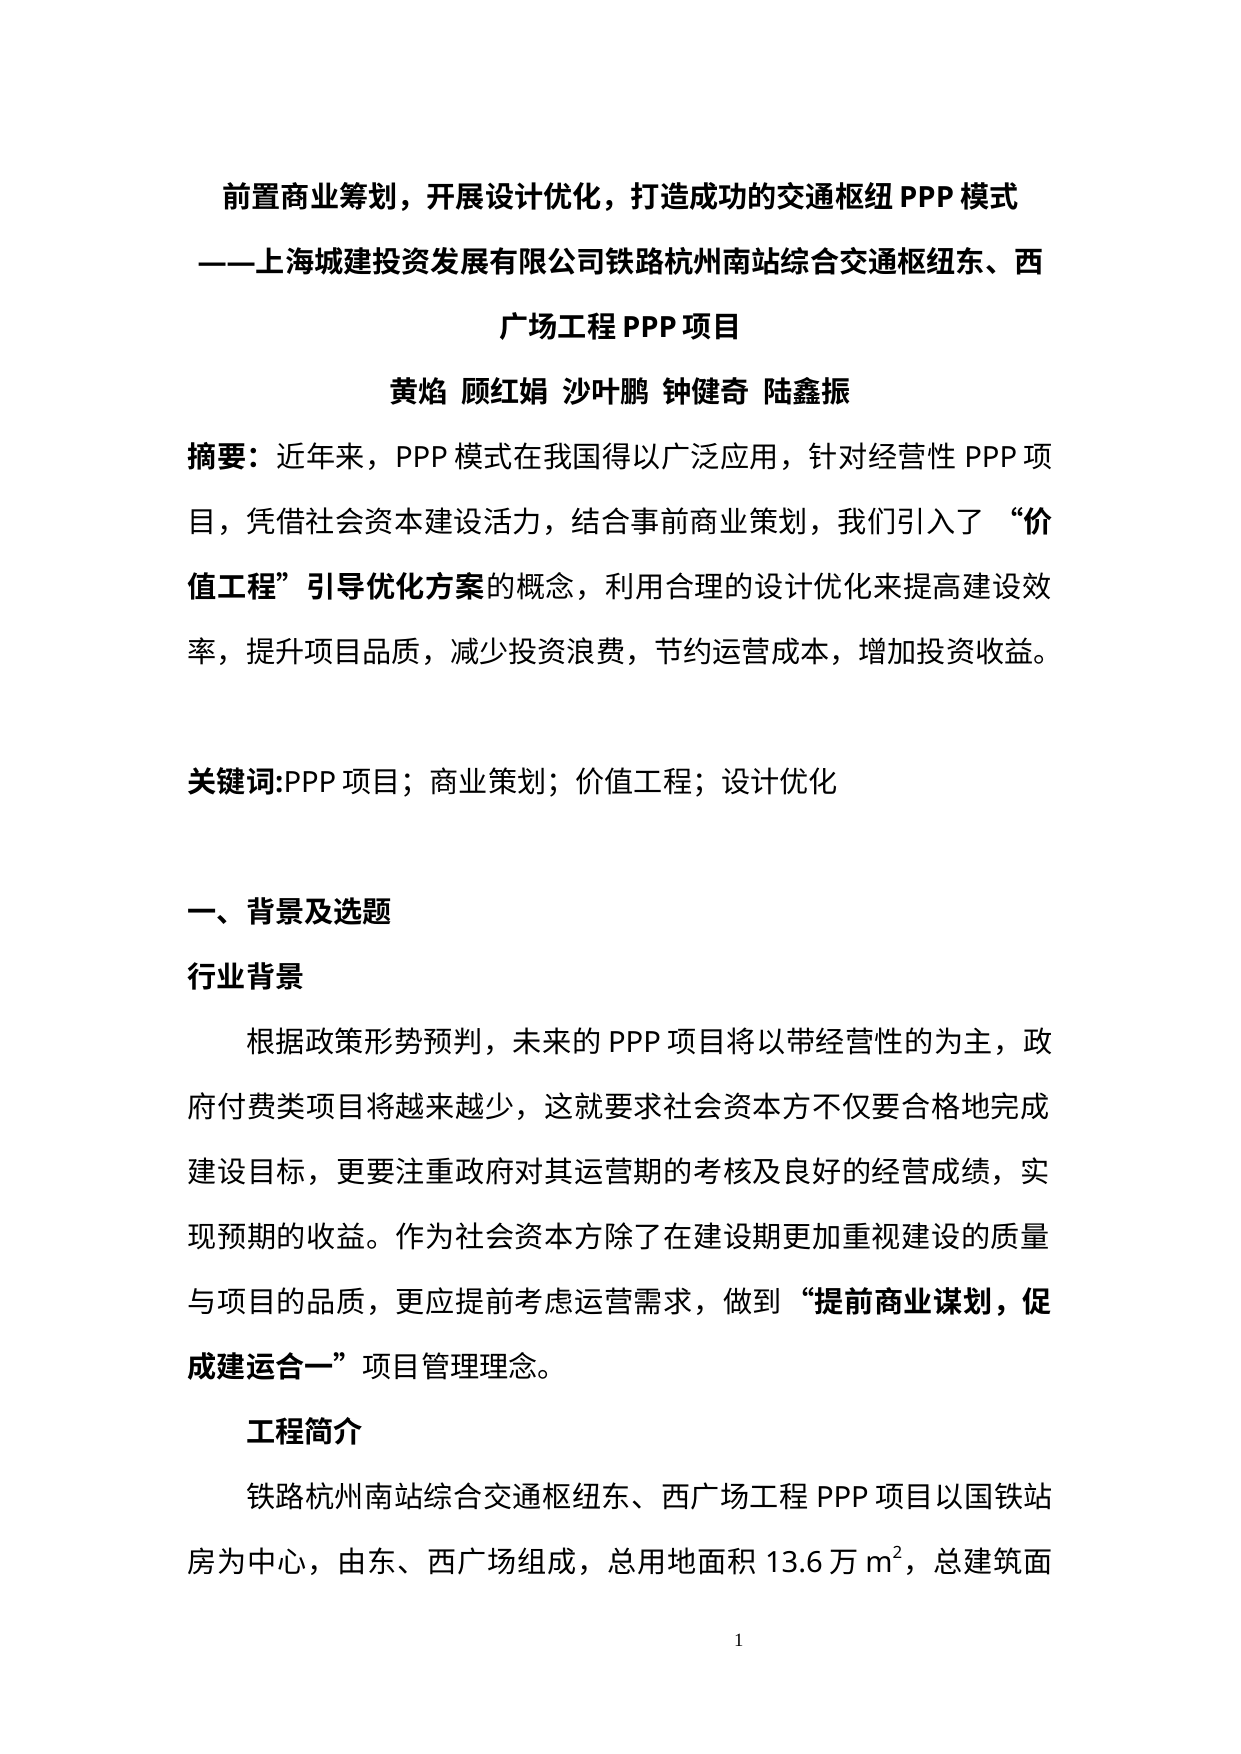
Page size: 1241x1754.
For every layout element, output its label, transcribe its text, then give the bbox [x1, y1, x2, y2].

text 行业背景 [187, 942, 1053, 1007]
text 关键词:PPP项目；商业策划；价值工程；设计优化 [187, 747, 1053, 812]
text 一、背景及选题 [187, 877, 1053, 942]
text 摘要：近年来，PPP模式在我国得以广泛应用，针对经营性PPP项目，凭借社会资本建设活力，结合事前商业策划，我们引入了 “价值工程”引导优化方案的概念，利用合理的设计优化来提高建设效率，提升项目品质，减少投资浪费，节约运营成本，增加投资收益。 [187, 422, 1053, 682]
text 根据政策形势预判，未来的PPP项目将以带经营性的为主，政府付费类项目将越来越少，这就要求社会资本方不仅要合格地完成建设目标，更要注重政府对其运营期的考核及良好的经营成绩，实现预期的收益。作为社会资本方除了在建设期更加重视建设的质量与项目的品质，更应提前考虑运营需求，做到“提前商业谋划，促成建运合一”项目管理理念。 [187, 1007, 1053, 1397]
text ——上海城建投资发展有限公司铁路杭州南站综合交通枢纽东、西广场工程PPP项目 [187, 227, 1053, 357]
text 工程简介 [187, 1397, 1053, 1462]
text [187, 1462, 1053, 1592]
text 前置商业筹划，开展设计优化，打造成功的交通枢纽PPP模式 [187, 162, 1053, 227]
text 黄焰 顾红娟 沙叶鹏 钟健奇 陆鑫振 [187, 357, 1053, 422]
